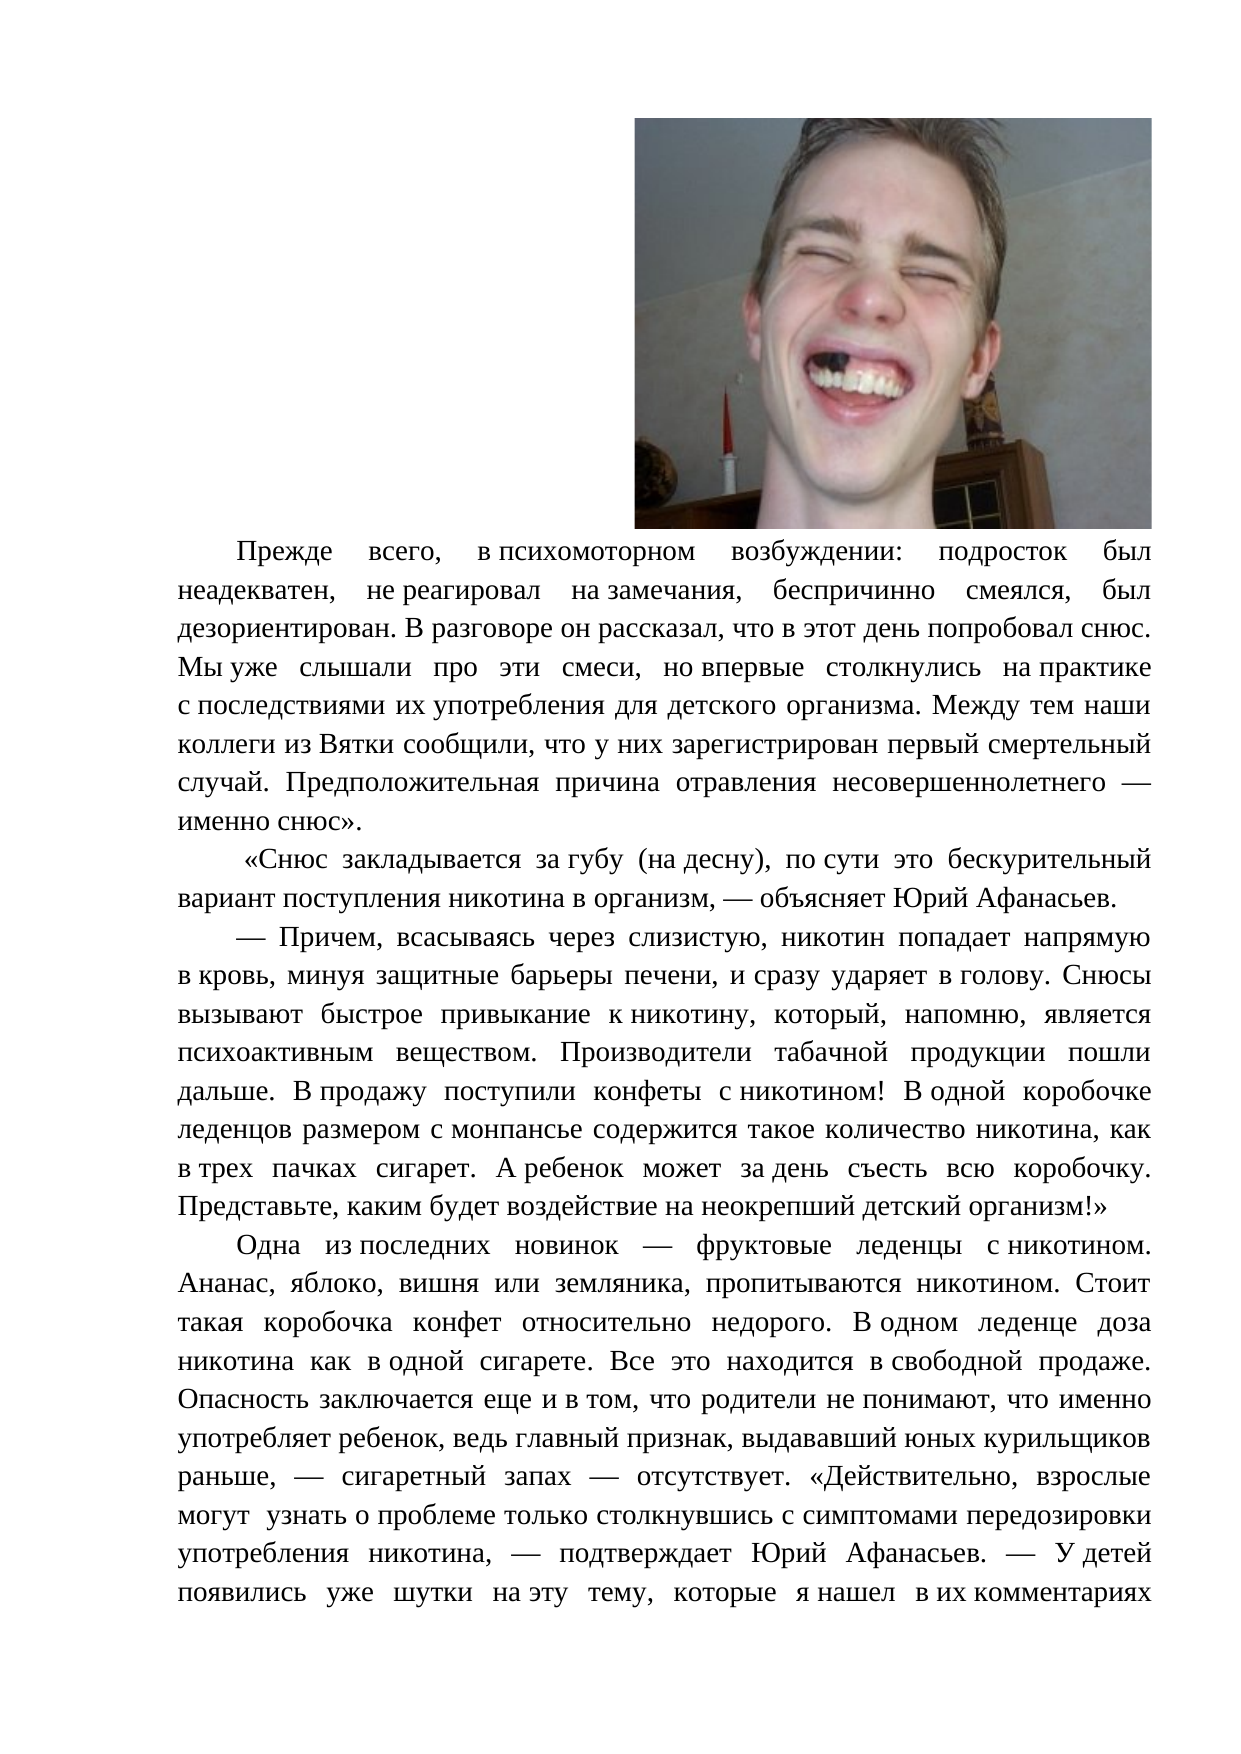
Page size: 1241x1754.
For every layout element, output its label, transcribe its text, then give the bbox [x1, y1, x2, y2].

picture [634, 118, 1152, 529]
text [177, 1227, 1152, 1607]
text — Причем, всасываясь через слизистую, никотин попадает напрямую в кровь, минуя защитные барьеры печени, и сразу ударяет в голову. Снюсы вызывают быстрое привыкание к никотину, который, напомню, является психоактивным веществом. Производители табачной продукции пошли дальше. В продажу поступили конфеты с никотином! В одной коробочке леденцов размером с монпансье содержится такое количество никотина, как в трех пачках сигарет. А ребенок может за день съесть всю коробочку. Представьте, каким будет воздействие на неокрепший детский организм!» [177, 919, 1152, 1222]
text «Снюс закладывается за губу (на десну), по сути это бескурительный вариант поступления никотина в организм, — объясняет Юрий Афанасьев. [177, 842, 1152, 914]
text Прежде всего, в психомоторном возбуждении: подросток был неадекватен, не реагировал на замечания, беспричинно смеялся, был дезориентирован. В разговоре он рассказал, что в этот день попробовал снюс. Мы уже слышали про эти смеси, но впервые столкнулись на практике с последствиями их употребления для детского организма. Между тем наши коллеги из Вятки сообщили, что у них зарегистрирован первый смертельный случай. Предположительная причина отравления несовершеннолетнего — именно снюс». [177, 533, 1152, 837]
